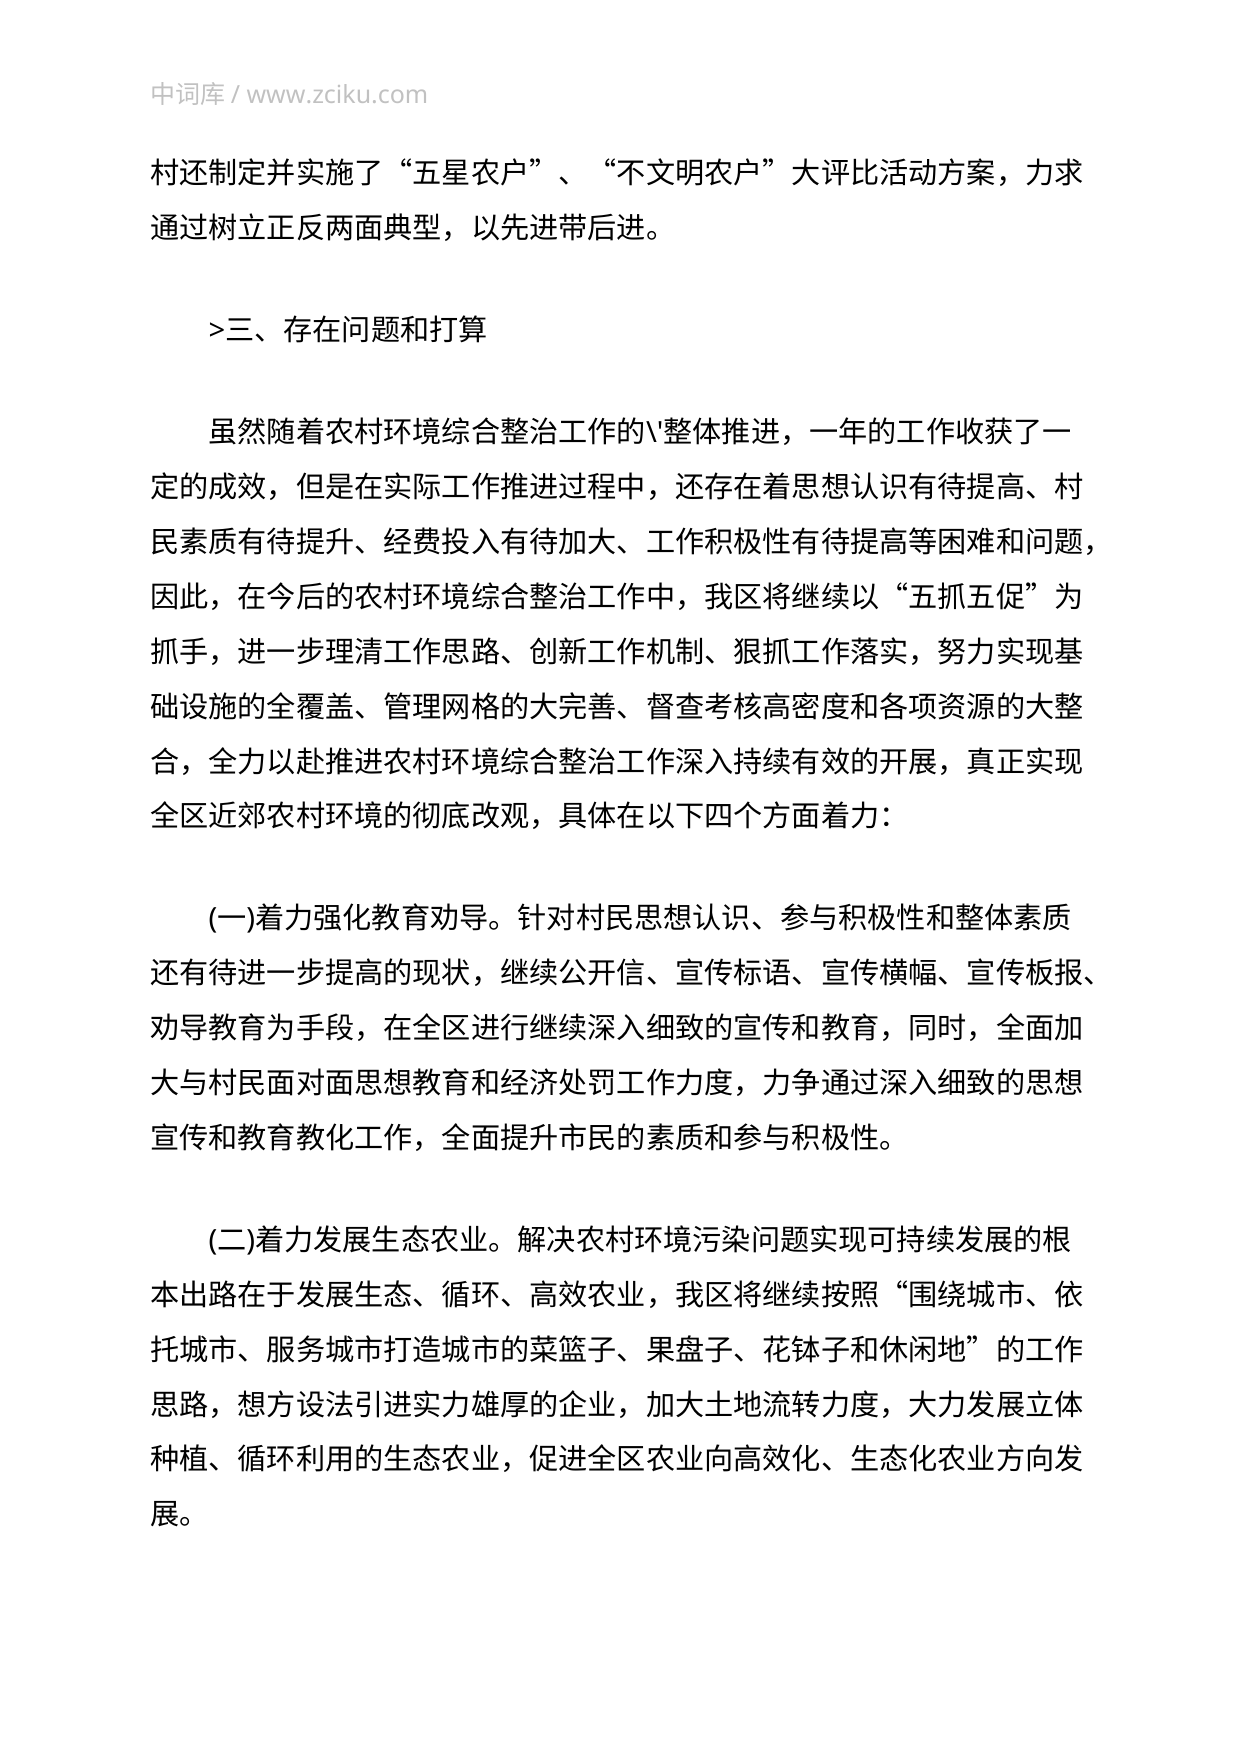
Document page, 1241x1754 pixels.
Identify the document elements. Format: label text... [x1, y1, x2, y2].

text (一)着力强化教育劝导。针对村民思想认识、参与积极性和整体素质还有待进一步提高的现状，继续公开信、宣传标语、宣传横幅、宣传板报、劝导教育为手段，在全区进行继续深入细致的宣传和教育，同时，全面加大与村民面对面思想教育和经济处罚工作力度，力争通过深入细致的思想宣传和教育教化工作，全面提升市民的素质和参与积极性。 [150, 895, 1090, 1157]
text 虽然随着农村环境综合整治工作的\'整体推进，一年的工作收获了一定的成效，但是在实际工作推进过程中，还存在着思想认识有待提高、村民素质有待提升、经费投入有待加大、工作积极性有待提高等困难和问题，因此，在今后的农村环境综合整治工作中，我区将继续以“五抓五促”为抓手，进一步理清工作思路、创新工作机制、狠抓工作落实，努力实现基础设施的全覆盖、管理网格的大完善、督查考核高密度和各项资源的大整合，全力以赴推进农村环境综合整治工作深入持续有效的开展，真正实现全区近郊农村环境的彻底改观，具体在以下四个方面着力： [150, 409, 1090, 835]
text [150, 150, 1090, 247]
text >三、存在问题和打算 [150, 307, 1090, 349]
text (二)着力发展生态农业。解决农村环境污染问题实现可持续发展的根本出路在于发展生态、循环、高效农业，我区将继续按照“围绕城市、依托城市、服务城市打造城市的菜篮子、果盘子、花钵子和休闲地”的工作思路，想方设法引进实力雄厚的企业，加大土地流转力度，大力发展立体种植、循环利用的生态农业，促进全区农业向高效化、生态化农业方向发展。 [150, 1216, 1090, 1533]
